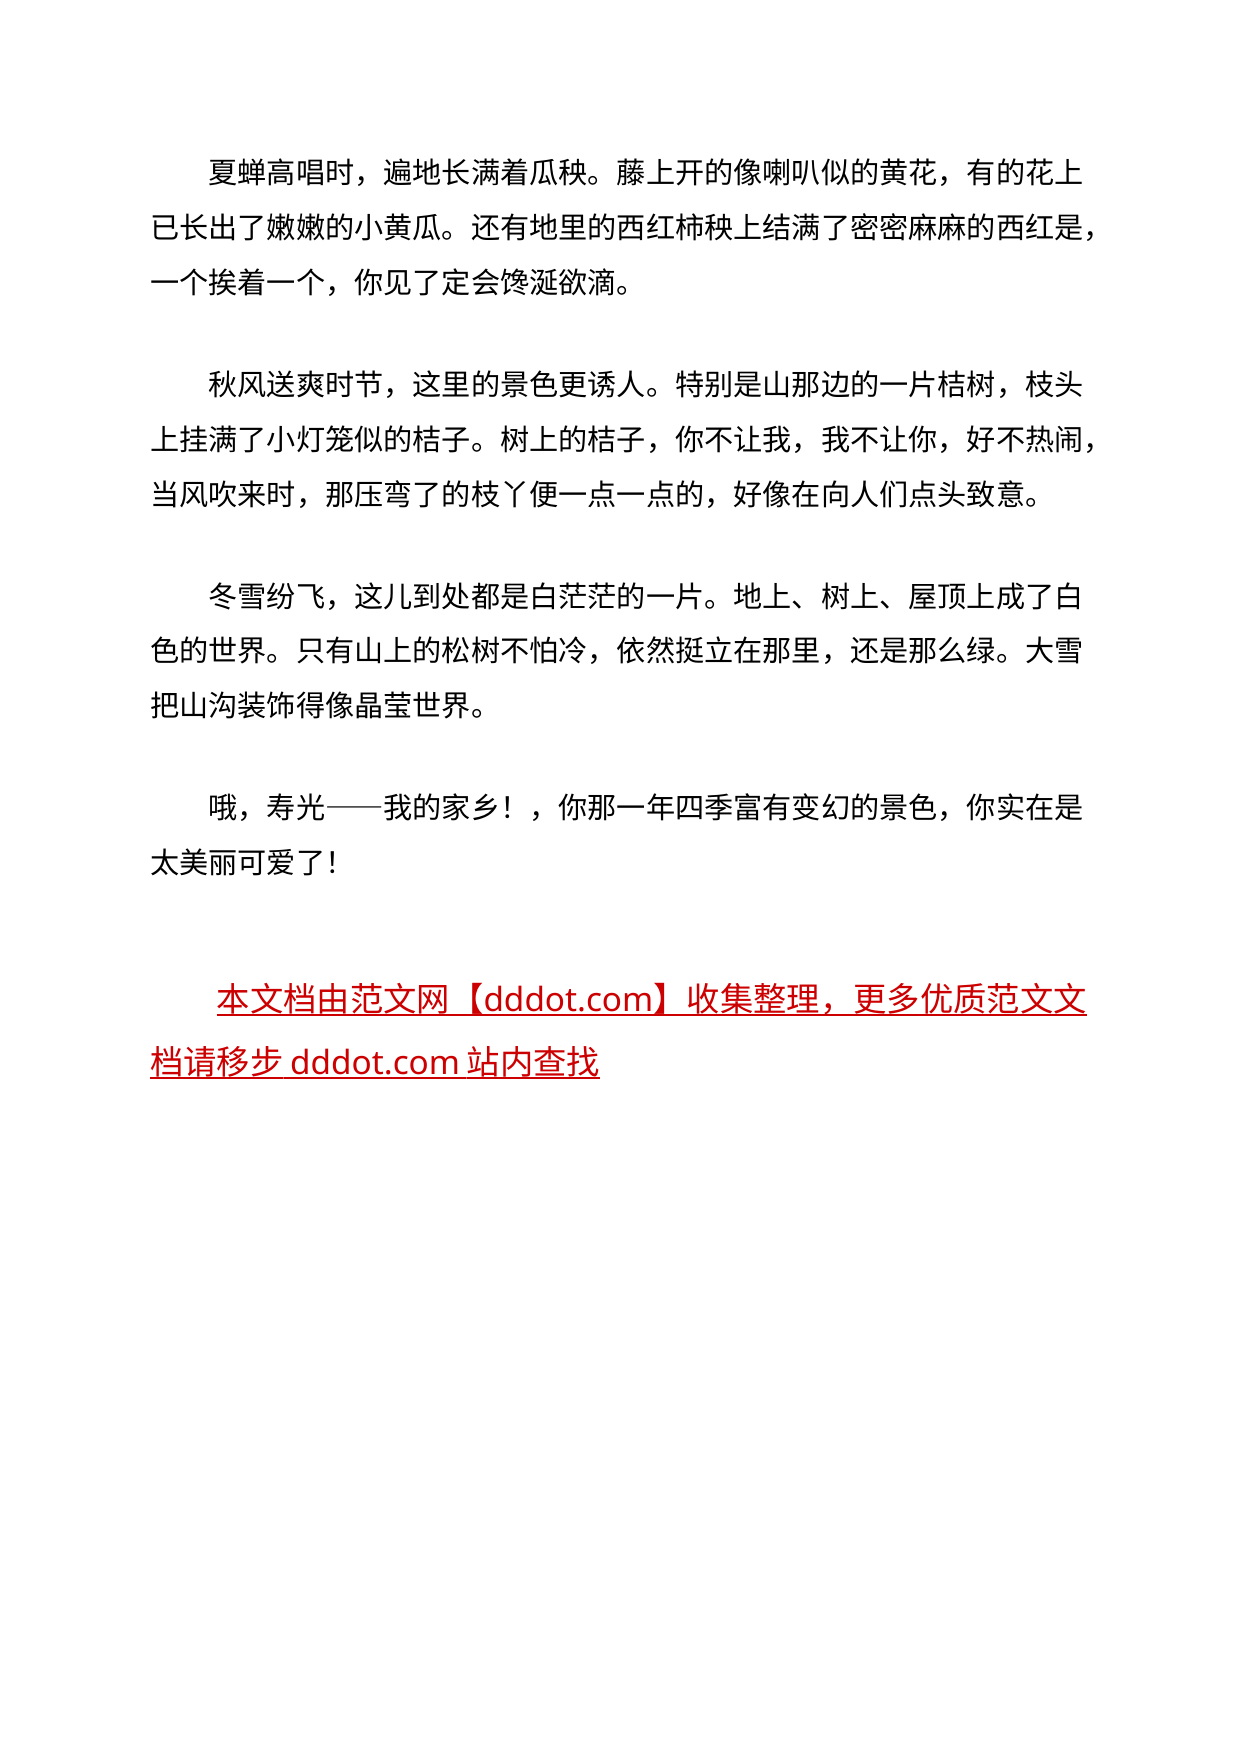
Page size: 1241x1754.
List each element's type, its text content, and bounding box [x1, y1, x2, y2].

text 夏蝉高唱时，遍地长满着瓜秧。藤上开的像喇叭似的黄花，有的花上已长出了嫩嫩的小黄瓜。还有地里的西红柿秧上结满了密密麻麻的西红是，一个挨着一个，你见了定会馋涎欲滴。 [150, 150, 1090, 302]
text 冬雪纷飞，这儿到处都是白茫茫的一片。地上、树上、屋顶上成了白色的世界。只有山上的松树不怕冷，依然挺立在那里，还是那么绿。大雪把山沟装饰得像晶莹世界。 [150, 573, 1090, 725]
text 秋风送爽时节，这里的景色更诱人。特别是山那边的一片桔树，枝头上挂满了小灯笼似的桔子。树上的桔子，你不让我，我不让你，好不热闹，当风吹来时，那压弯了的枝丫便一点一点的，好像在向人们点头致意。 [150, 362, 1090, 514]
text 本文档由范文网【dddot.com】收集整理，更多优质范文文档请移步dddot.com站内查找 [150, 973, 1090, 1084]
text 哦，寿光——我的家乡！，你那一年四季富有变幻的景色，你实在是太美丽可爱了！ [150, 785, 1090, 882]
